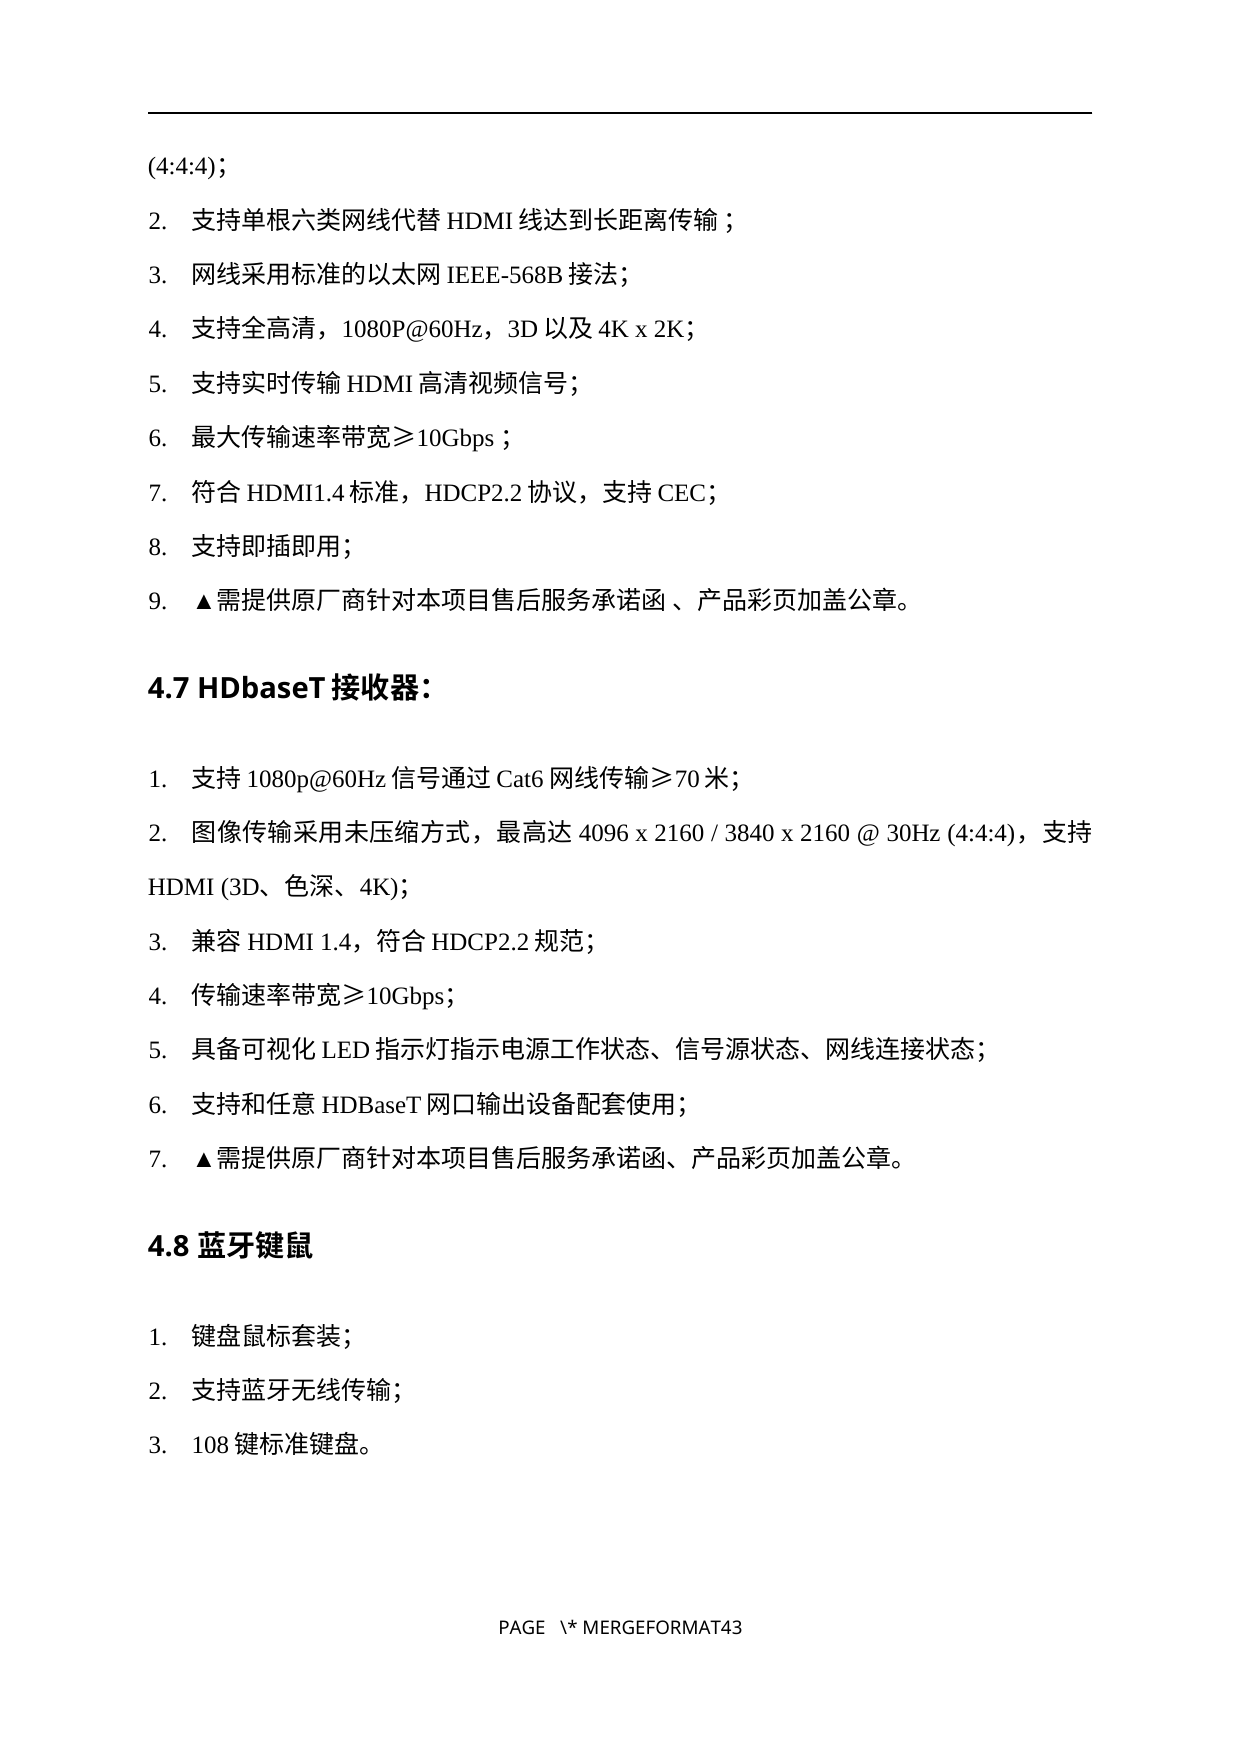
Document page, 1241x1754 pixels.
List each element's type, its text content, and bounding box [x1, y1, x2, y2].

subtitle 4.8 蓝牙键鼠 [148, 1222, 1092, 1265]
list 传输速率带宽≥10Gbps； [148, 976, 1092, 1012]
list 最大传输速率带宽≥10Gbps ； [148, 418, 1092, 454]
list 支持和任意HDBaseT网口输出设备配套使用； [148, 1084, 1092, 1121]
list 支持单根六类网线代替HDMI线达到长距离传输 ； [148, 200, 1092, 236]
list 支持实时传输HDMI高清视频信号； [148, 363, 1092, 399]
list 符合HDMI1.4标准，HDCP2.2协议，支持CEC； [148, 472, 1092, 508]
list 支持蓝牙无线传输； [148, 1370, 1092, 1407]
list 键盘鼠标套装； [148, 1316, 1092, 1352]
list 108键标准键盘。 [148, 1425, 1092, 1461]
list 具备可视化LED指示灯指示电源工作状态、信号源状态、网线连接状态； [148, 1030, 1092, 1066]
list 图像传输采用未压缩方式，最高达4096 x 2160 / 3840 x 2160 @ 30Hz (4:4:4)，支持HDMI (3D、色深、4K)； [148, 812, 1092, 903]
list ▲需提供原厂商针对本项目售后服务承诺函 、产品彩页加盖公章。 [148, 581, 1092, 617]
subtitle 4.7 HDbaseT接收器： [148, 664, 1092, 707]
list 网线采用标准的以太网IEEE-568B接法； [148, 254, 1092, 291]
list 兼容 HDMI 1.4，符合HDCP2.2规范； [148, 921, 1092, 957]
list 支持1080p@60Hz信号通过Cat6 网线传输≥70米； [148, 758, 1092, 794]
list ▲需提供原厂商针对本项目售后服务承诺函、产品彩页加盖公章。 [148, 1139, 1092, 1175]
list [148, 146, 1092, 182]
list 支持即插即用； [148, 526, 1092, 563]
list 支持全高清，1080P@60Hz，3D以及4K x 2K； [148, 309, 1092, 345]
